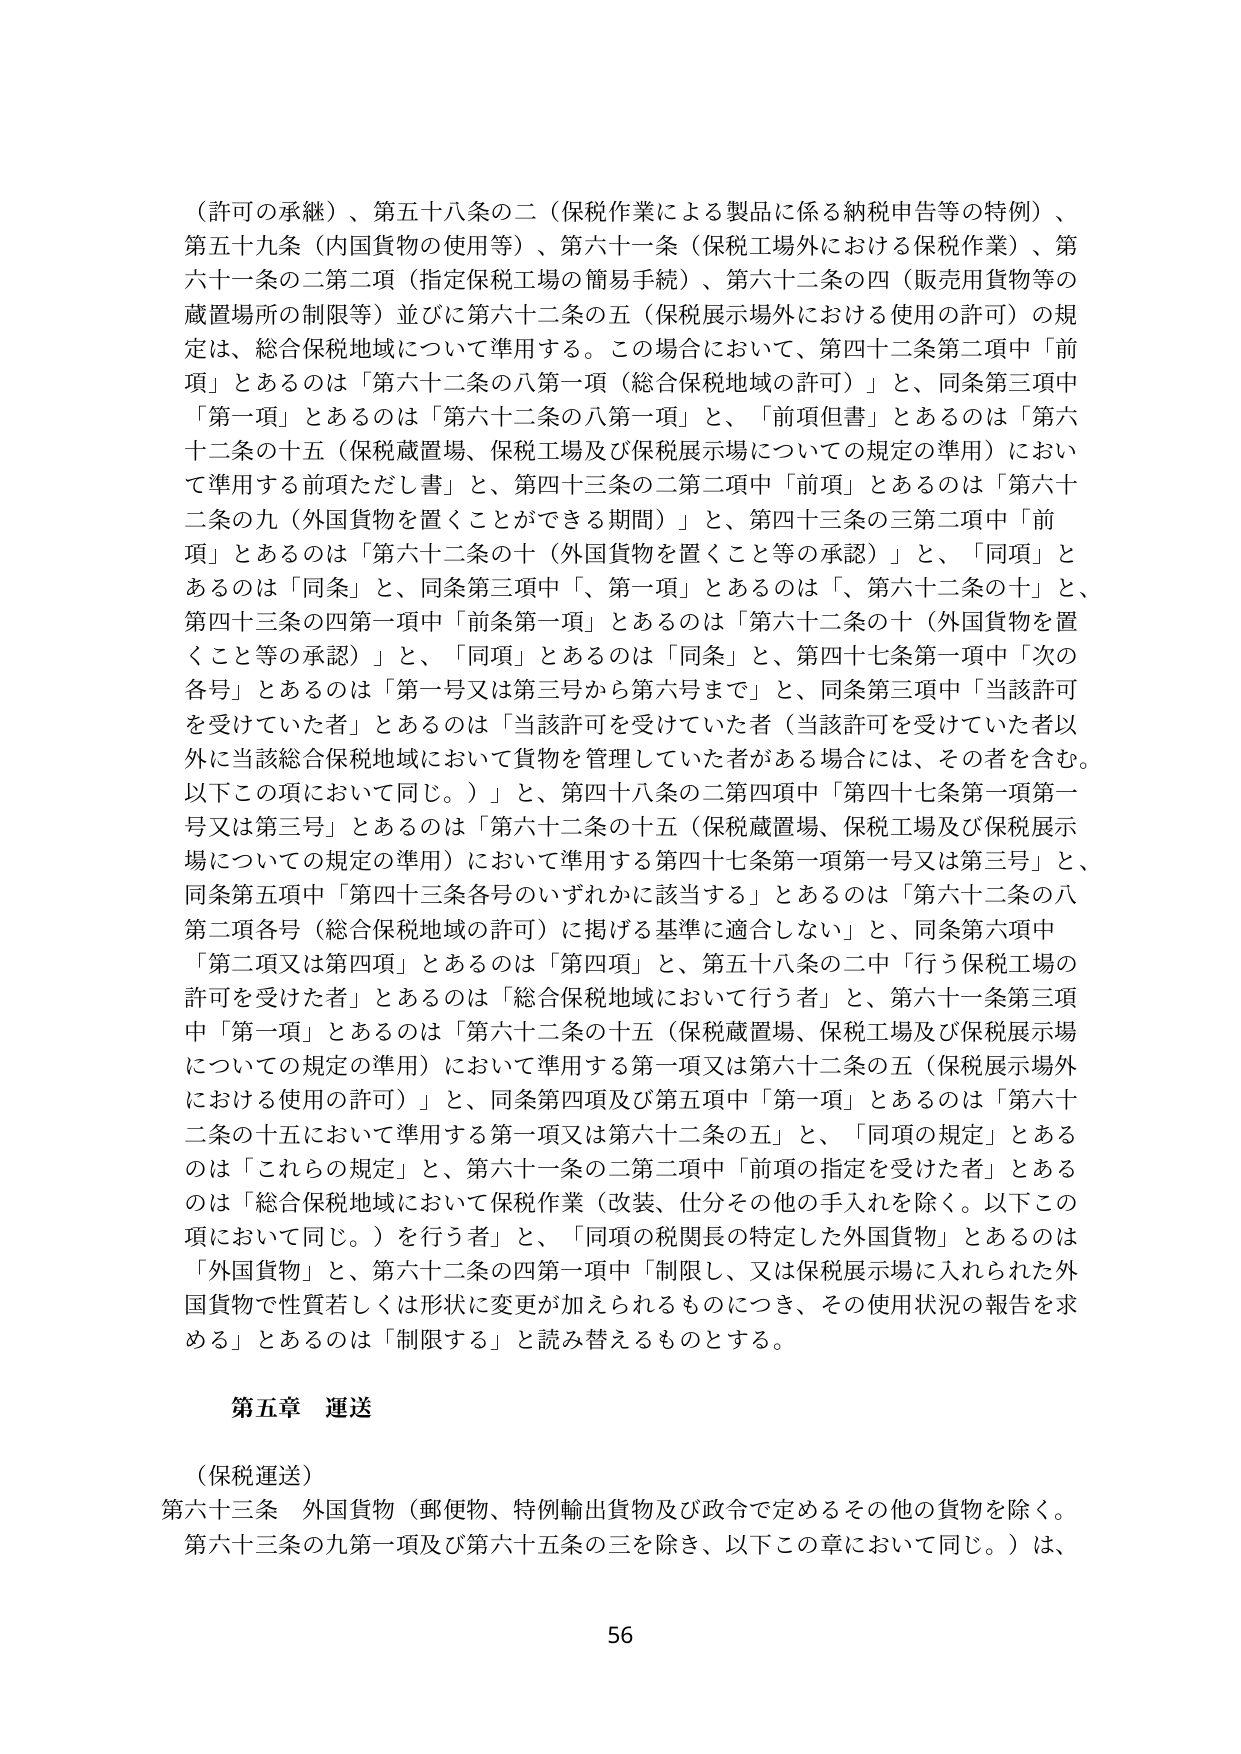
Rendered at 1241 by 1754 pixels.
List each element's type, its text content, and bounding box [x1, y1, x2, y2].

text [161, 1492, 1079, 1560]
text 第五章 運送 [230, 1389, 1079, 1424]
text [161, 194, 1079, 1355]
text （保税運送） [184, 1458, 1079, 1492]
